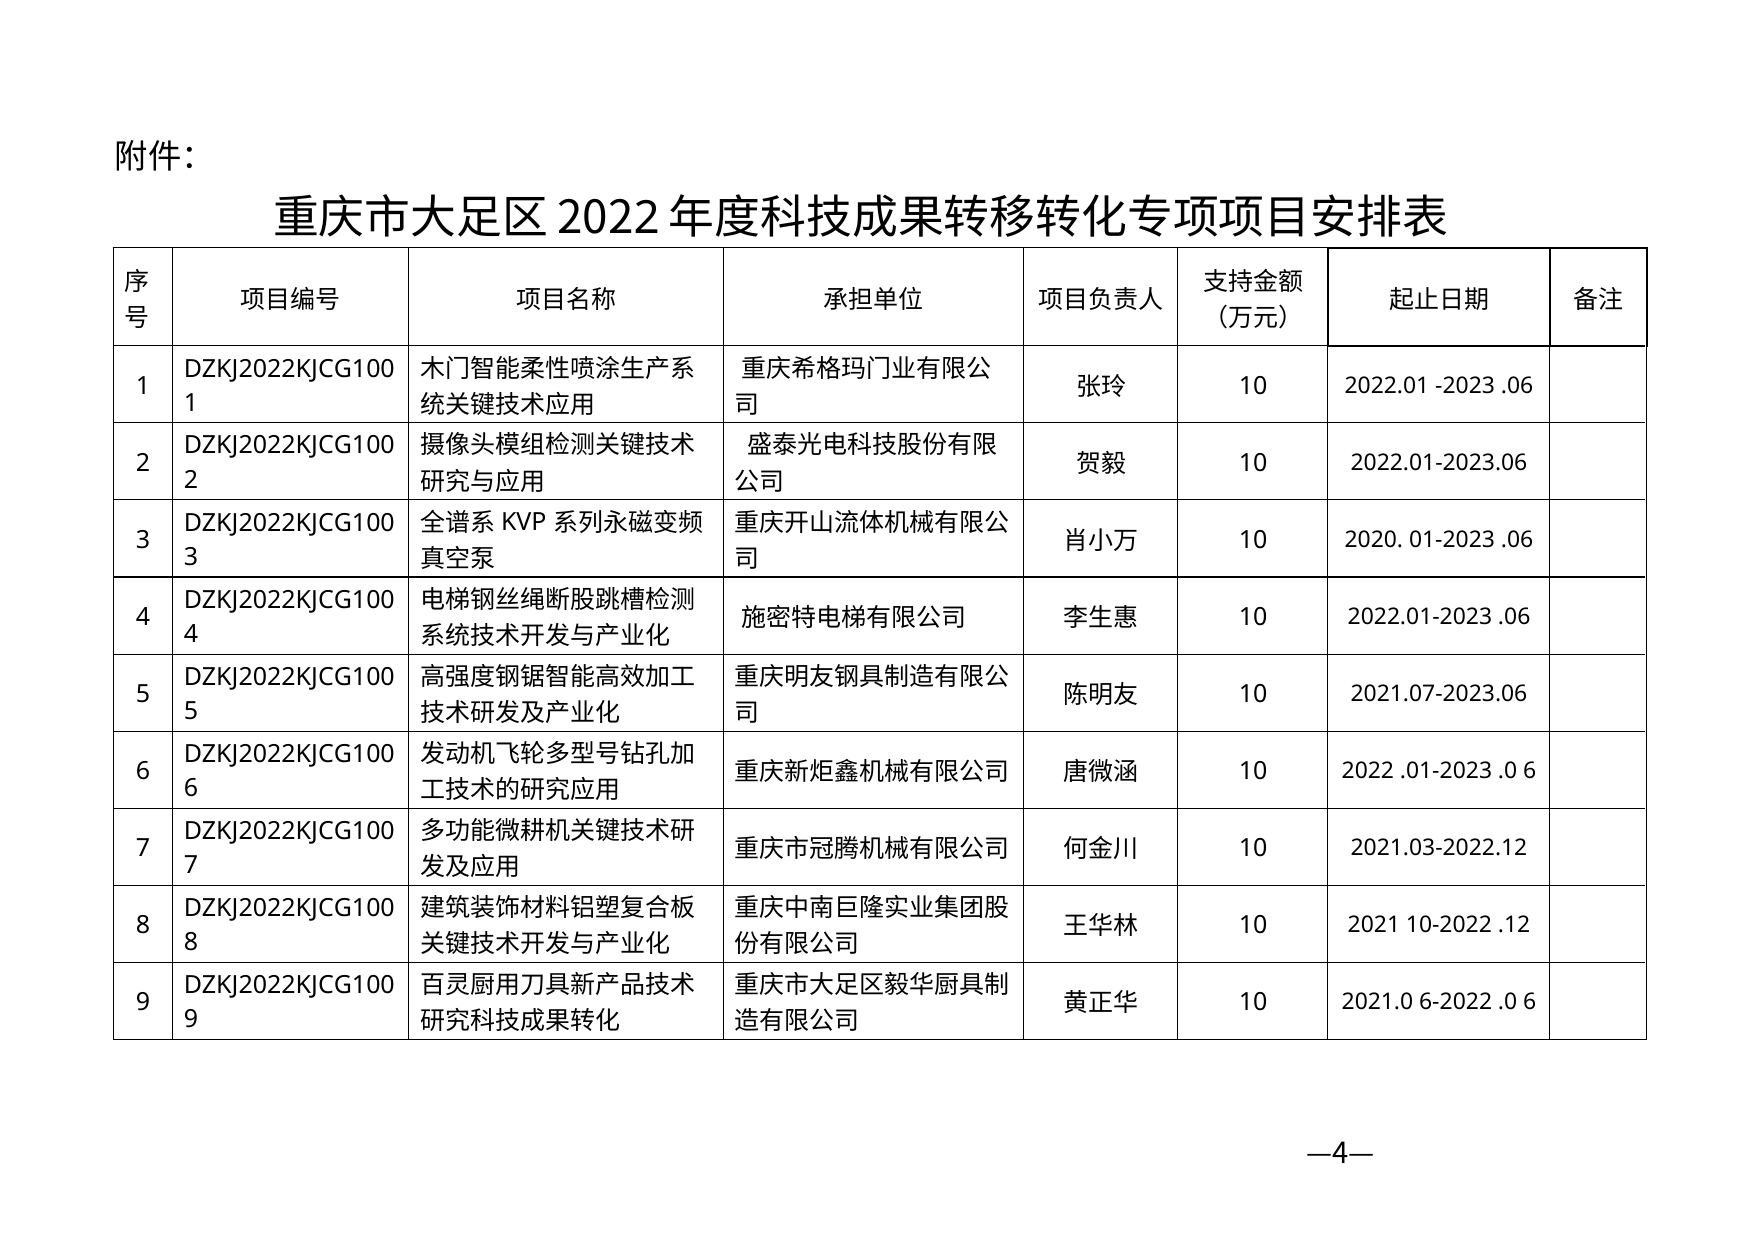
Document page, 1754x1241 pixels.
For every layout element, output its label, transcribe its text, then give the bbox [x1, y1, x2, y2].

table_header 项目名称 [409, 248, 723, 345]
table_cell 重庆中南巨隆实业集团股份有限公司 [724, 886, 1023, 962]
table_cell 重庆希格玛门业有限公司 [724, 346, 1023, 422]
table_cell [1550, 885, 1646, 962]
table_cell [1550, 808, 1646, 885]
table_cell 7 [114, 809, 172, 885]
table_cell 陈明友 [1024, 655, 1177, 731]
table_cell [1550, 654, 1646, 731]
table_cell 2022.01-2023.06 [1328, 423, 1549, 499]
table_cell [1550, 499, 1646, 576]
table_cell 电梯钢丝绳断股跳槽检测系统技术开发与产业化 [409, 578, 723, 653]
table_cell DZKJ2022KJCG1001 [173, 346, 408, 422]
table_cell DZKJ2022KJCG1007 [173, 809, 408, 885]
table_cell DZKJ2022KJCG1003 [173, 500, 408, 576]
table_cell 2022.01 -2023 .06 [1328, 347, 1549, 422]
table_cell 2020. 01-2023 .06 [1328, 500, 1549, 576]
table_cell 2021.07-2023.06 [1328, 655, 1549, 731]
text 重庆市大足区2022年度科技成果转移转化专项项目安排表 [114, 181, 1606, 247]
table_cell [1550, 576, 1646, 653]
table_header 序号 [114, 248, 172, 345]
table_cell 发动机飞轮多型号钻孔加工技术的研究应用 [409, 732, 723, 808]
table_cell DZKJ2022KJCG1005 [173, 655, 408, 731]
table_header 项目编号 [173, 248, 408, 345]
table_cell 黄正华 [1024, 963, 1177, 1039]
table_cell 10 [1178, 963, 1327, 1039]
table_cell 何金川 [1024, 809, 1177, 885]
table_cell 高强度钢锯智能高效加工技术研发及产业化 [409, 655, 723, 731]
table_cell 10 [1178, 732, 1327, 808]
table_header 支持金额（万元） [1178, 248, 1327, 345]
table_cell 重庆新炬鑫机械有限公司 [724, 732, 1023, 808]
table_cell 10 [1178, 578, 1327, 653]
table_cell [1550, 422, 1646, 499]
table_cell 10 [1178, 346, 1327, 422]
table_cell 重庆明友钢具制造有限公司 [724, 655, 1023, 731]
table_cell 2021.0 6-2022 .0 6 [1328, 963, 1549, 1039]
table_cell 摄像头模组检测关键技术研究与应用 [409, 423, 723, 499]
table_header 项目负责人 [1024, 248, 1177, 345]
table_cell 木门智能柔性喷涂生产系统关键技术应用 [409, 346, 723, 422]
table_cell 多功能微耕机关键技术研发及应用 [409, 809, 723, 885]
table_header 承担单位 [724, 248, 1023, 345]
table_cell 3 [114, 500, 172, 576]
table_cell DZKJ2022KJCG1009 [173, 963, 408, 1039]
table_cell 2021 10-2022 .12 [1328, 886, 1549, 962]
table_cell 1 [114, 346, 172, 422]
text 附件： [114, 118, 1606, 181]
table_cell 8 [114, 886, 172, 962]
table_cell 重庆市大足区毅华厨具制造有限公司 [724, 963, 1023, 1039]
table_cell 2021.03-2022.12 [1328, 809, 1549, 885]
table_cell [1550, 345, 1646, 422]
table_cell 10 [1178, 423, 1327, 499]
table_cell 重庆开山流体机械有限公司 [724, 500, 1023, 576]
table_cell 4 [114, 578, 172, 653]
table_cell 李生惠 [1024, 578, 1177, 653]
table_cell [1550, 962, 1646, 1039]
table_cell 2022.01-2023 .06 [1328, 578, 1549, 653]
table_cell 10 [1178, 500, 1327, 576]
table_cell 肖小万 [1024, 500, 1177, 576]
table_cell 10 [1178, 886, 1327, 962]
table_cell 百灵厨用刀具新产品技术研究科技成果转化 [409, 963, 723, 1039]
table_cell 王华林 [1024, 886, 1177, 962]
table_cell 贺毅 [1024, 423, 1177, 499]
table_cell 全谱系 KVP 系列永磁变频真空泵 [409, 500, 723, 576]
table_cell 5 [114, 655, 172, 731]
table_header 起止日期 [1329, 249, 1549, 345]
table_cell 重庆市冠腾机械有限公司 [724, 809, 1023, 885]
table_header 备注 [1551, 249, 1646, 345]
table_cell 张玲 [1024, 346, 1177, 422]
table_cell 2022 .01-2023 .0 6 [1328, 732, 1549, 808]
table_cell DZKJ2022KJCG1004 [173, 578, 408, 653]
table_cell DZKJ2022KJCG1008 [173, 886, 408, 962]
table_cell 10 [1178, 809, 1327, 885]
table_cell [1550, 731, 1646, 808]
table_cell 6 [114, 732, 172, 808]
table_cell DZKJ2022KJCG1006 [173, 732, 408, 808]
table_cell 唐微涵 [1024, 732, 1177, 808]
table_cell 施密特电梯有限公司 [724, 578, 1023, 653]
table_cell DZKJ2022KJCG1002 [173, 423, 408, 499]
table_cell 建筑装饰材料铝塑复合板关键技术开发与产业化 [409, 886, 723, 962]
table_cell 盛泰光电科技股份有限公司 [724, 423, 1023, 499]
table_cell 10 [1178, 655, 1327, 731]
table_cell 9 [114, 963, 172, 1039]
table_cell 2 [114, 423, 172, 499]
